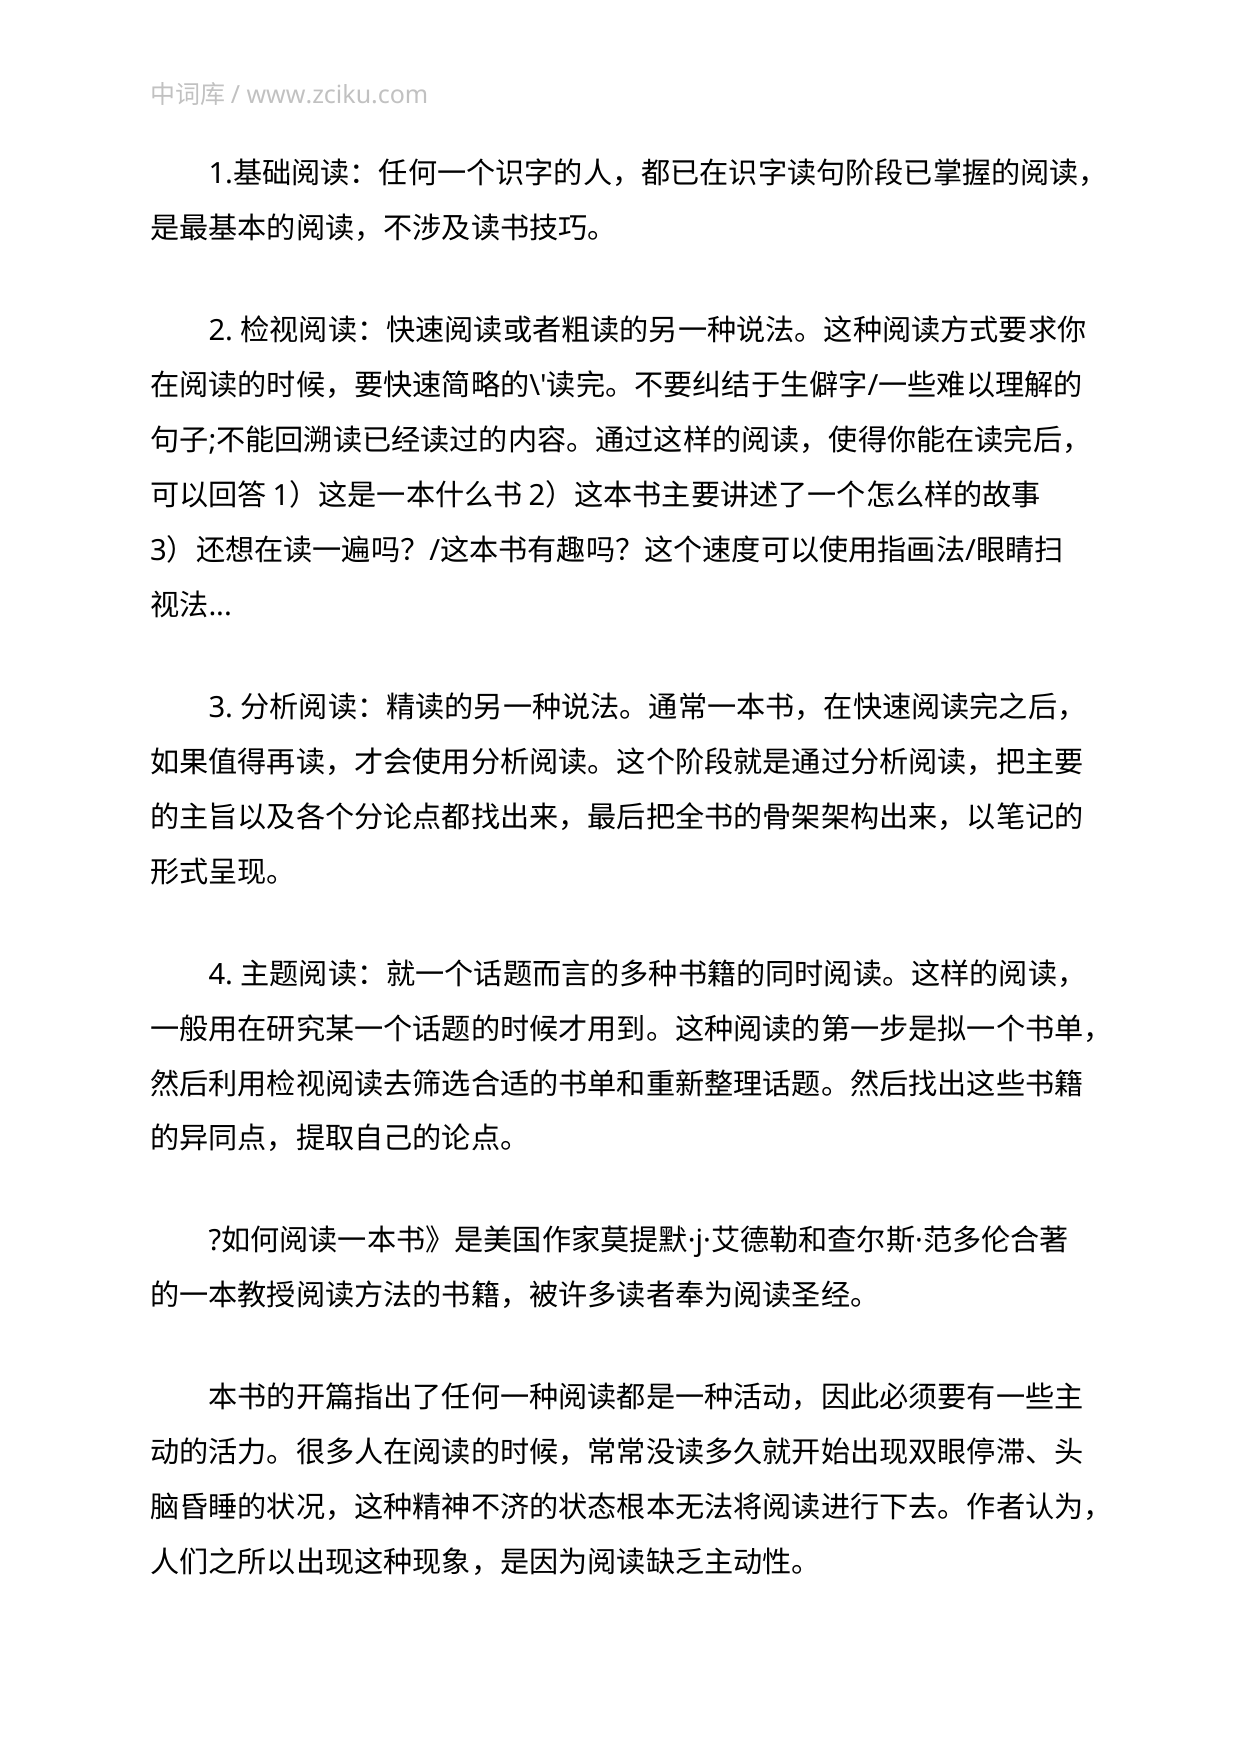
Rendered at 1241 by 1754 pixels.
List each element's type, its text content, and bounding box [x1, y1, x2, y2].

text 1.基础阅读：任何一个识字的人，都已在识字读句阶段已掌握的阅读，是最基本的阅读，不涉及读书技巧。 [150, 150, 1090, 247]
text 4. 主题阅读：就一个话题而言的多种书籍的同时阅读。这样的阅读，一般用在研究某一个话题的时候才用到。这种阅读的第一步是拟一个书单，然后利用检视阅读去筛选合适的书单和重新整理话题。然后找出这些书籍的异同点，提取自己的论点。 [150, 950, 1090, 1157]
text 3. 分析阅读：精读的另一种说法。通常一本书，在快速阅读完之后，如果值得再读，才会使用分析阅读。这个阶段就是通过分析阅读，把主要的主旨以及各个分论点都找出来，最后把全书的骨架架构出来，以笔记的形式呈现。 [150, 684, 1090, 891]
text ?如何阅读一本书》是美国作家莫提默·j·艾德勒和查尔斯·范多伦合著的一本教授阅读方法的书籍，被许多读者奉为阅读圣经。 [150, 1217, 1090, 1314]
text 2. 检视阅读：快速阅读或者粗读的另一种说法。这种阅读方式要求你在阅读的时候，要快速简略的\'读完。不要纠结于生僻字/一些难以理解的句子;不能回溯读已经读过的内容。通过这样的阅读，使得你能在读完后，可以回答1）这是一本什么书2）这本书主要讲述了一个怎么样的故事3）还想在读一遍吗？/这本书有趣吗？这个速度可以使用指画法/眼睛扫视法... [150, 307, 1090, 624]
text 本书的开篇指出了任何一种阅读都是一种活动，因此必须要有一些主动的活力。很多人在阅读的时候，常常没读多久就开始出现双眼停滞、头脑昏睡的状况，这种精神不济的状态根本无法将阅读进行下去。作者认为，人们之所以出现这种现象，是因为阅读缺乏主动性。 [150, 1374, 1090, 1581]
